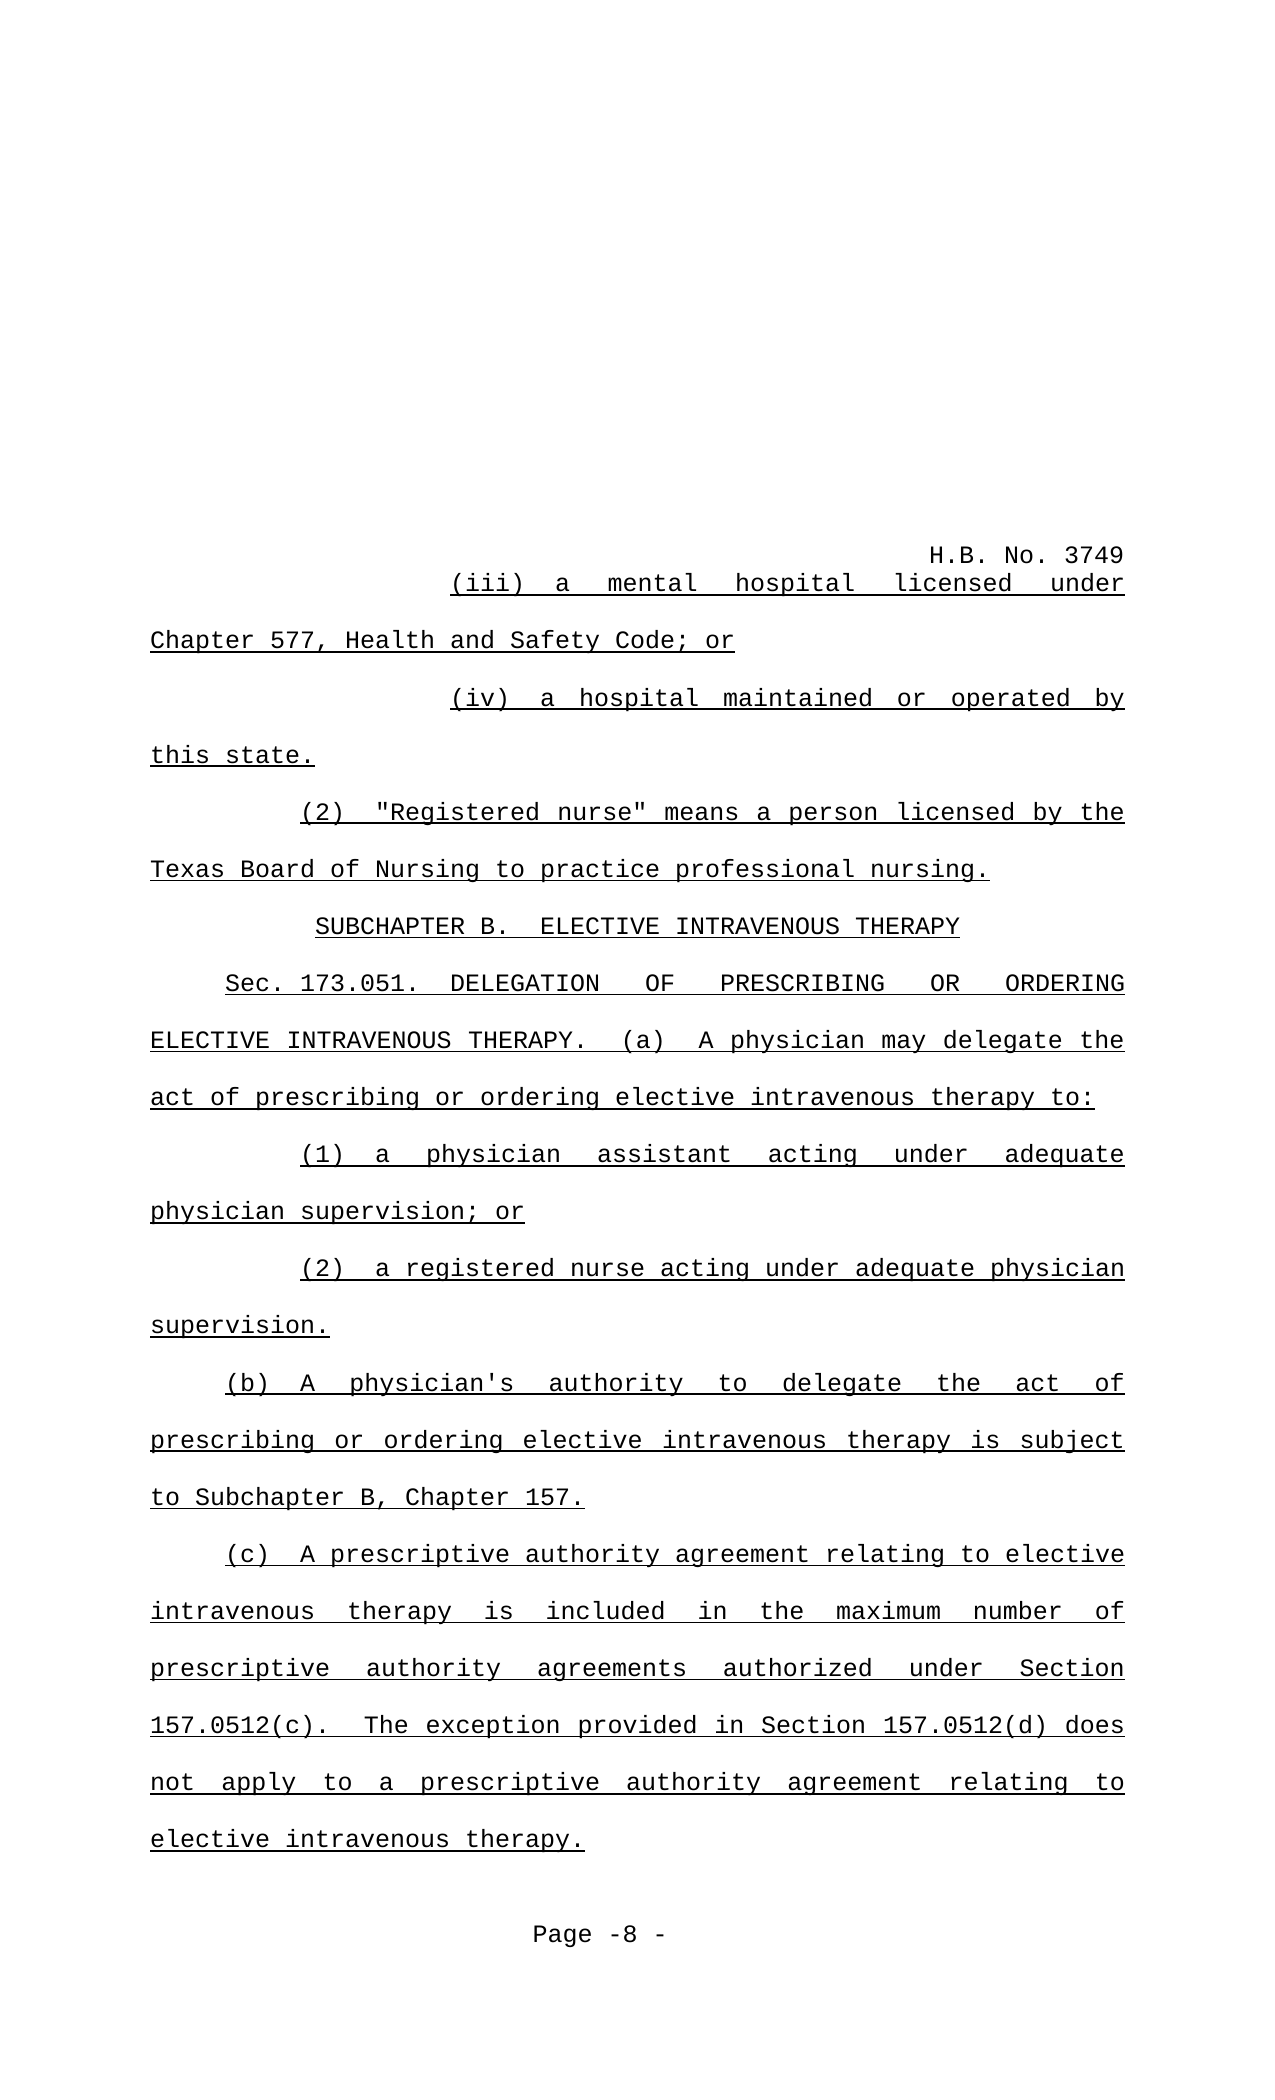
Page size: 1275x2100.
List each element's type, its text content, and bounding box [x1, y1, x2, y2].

text (c) A prescriptive authority agreement relating to elective intravenous therapy is included in the maximum number of prescriptive authority agreements authorized under Section 157.0512(c). The exception provided in Section 157.0512(d) does not apply to a prescriptive authority agreement relating to elective intravenous therapy. [150, 1737, 1125, 1793]
text (c) A prescriptive authority agreement relating to elective intravenous therapy is included in the maximum number of prescriptive authority agreements authorized under Section 157.0512(c). The exception provided in Section 157.0512(d) does not apply to a prescriptive authority agreement relating to elective intravenous therapy. [150, 1541, 1125, 1622]
text Sec. 173.051. DELEGATION OF PRESCRIBING OR ORDERING ELECTIVE INTRAVENOUS THERAPY. (a) A physician may delegate the act of prescribing or ordering elective intravenous therapy to: [150, 970, 1125, 1051]
text (c) A prescriptive authority agreement relating to elective intravenous therapy is included in the maximum number of prescriptive authority agreements authorized under Section 157.0512(c). The exception provided in Section 157.0512(d) does not apply to a prescriptive authority agreement relating to elective intravenous therapy. [150, 1680, 1125, 1736]
text (c) A prescriptive authority agreement relating to elective intravenous therapy is included in the maximum number of prescriptive authority agreements authorized under Section 157.0512(c). The exception provided in Section 157.0512(d) does not apply to a prescriptive authority agreement relating to elective intravenous therapy. [150, 1623, 1125, 1679]
text (iv) a hospital maintained or operated by this state. [150, 685, 1125, 771]
text (iii) a mental hospital licensed under Chapter 577, Health and Safety Code; or [150, 571, 1125, 656]
text Sec. 173.051. DELEGATION OF PRESCRIBING OR ORDERING ELECTIVE INTRAVENOUS THERAPY. (a) A physician may delegate the act of prescribing or ordering elective intravenous therapy to: [150, 1052, 1125, 1113]
text (c) A prescriptive authority agreement relating to elective intravenous therapy is included in the maximum number of prescriptive authority agreements authorized under Section 157.0512(c). The exception provided in Section 157.0512(d) does not apply to a prescriptive authority agreement relating to elective intravenous therapy. [150, 1795, 1125, 1855]
text (2) a registered nurse acting under adequate physician supervision. [150, 1256, 1125, 1341]
text (1) a physician assistant acting under adequate physician supervision; or [150, 1142, 1125, 1227]
text (2) "Registered nurse" means a person licensed by the Texas Board of Nursing to practice professional nursing. [150, 799, 1125, 885]
text (b) A physician's authority to delegate the act of prescribing or ordering elective intravenous therapy is subject to Subchapter B, Chapter 157. [150, 1370, 1125, 1450]
text SUBCHAPTER B. ELECTIVE INTRAVENOUS THERAPY [150, 913, 1125, 942]
text (b) A physician's authority to delegate the act of prescribing or ordering elective intravenous therapy is subject to Subchapter B, Chapter 157. [150, 1452, 1125, 1513]
